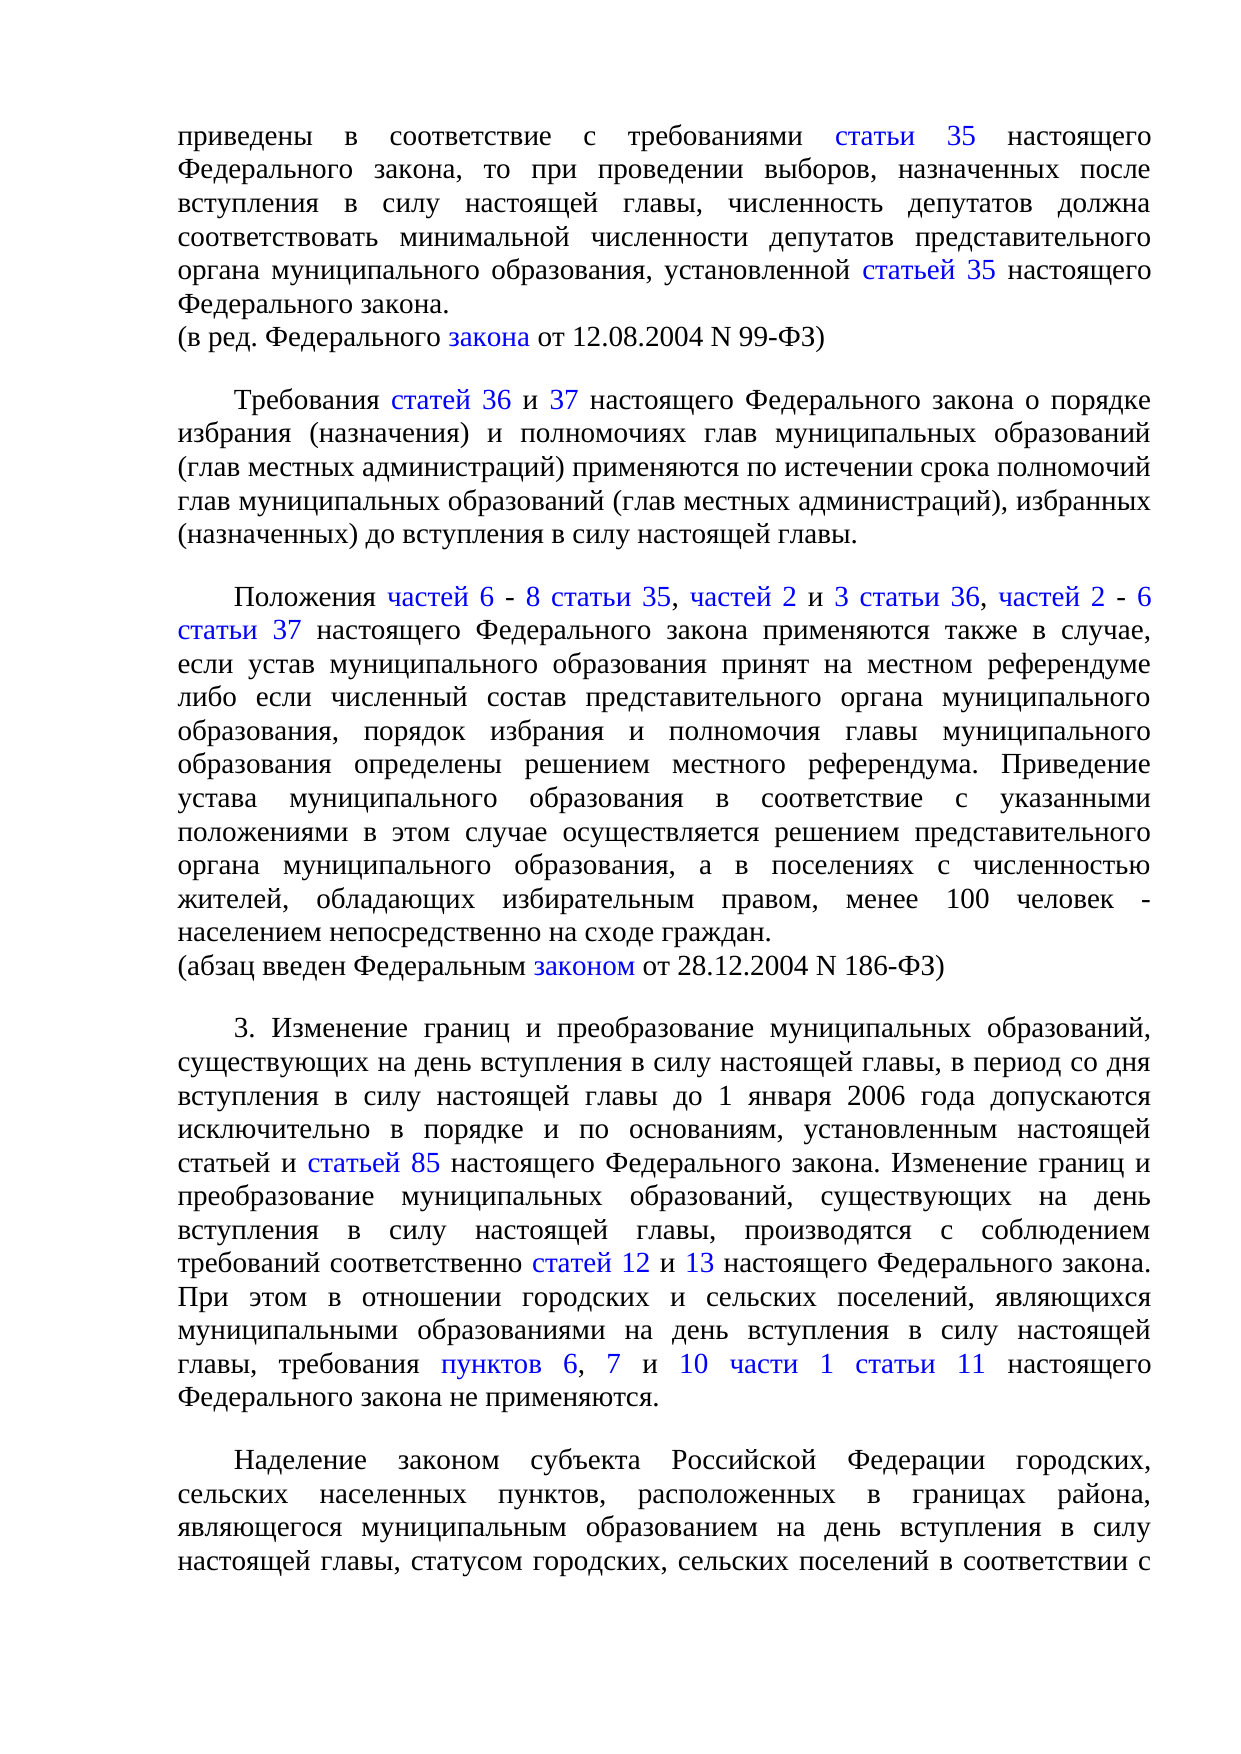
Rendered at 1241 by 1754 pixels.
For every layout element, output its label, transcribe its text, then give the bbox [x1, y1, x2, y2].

text Требования статей 36 и 37 настоящего Федерального закона о порядке избрания (назначения) и полномочиях глав муниципальных образований (глав местных администраций) применяются по истечении срока полномочий глав муниципальных образований (глав местных администраций), избранных (назначенных) до вступления в силу настоящей главы. [177, 382, 1152, 550]
text (в ред. Федерального закона от 12.08.2004 N 99-ФЗ) [177, 319, 1152, 353]
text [177, 118, 1152, 319]
text 3. Изменение границ и преобразование муниципальных образований, существующих на день вступления в силу настоящей главы, в период со дня вступления в силу настоящей главы до 1 января 2006 года допускаются исключительно в порядке и по основаниям, установленным настоящей статьей и статьей 85 настоящего Федерального закона. Изменение границ и преобразование муниципальных образований, существующих на день вступления в силу настоящей главы, производятся с соблюдением требований соответственно статей 12 и 13 настоящего Федерального закона. При этом в отношении городских и сельских поселений, являющихся муниципальными образованиями на день вступления в силу настоящей главы, требования пунктов 6, 7 и 10 части 1 статьи 11 настоящего Федерального закона не применяются. [177, 1011, 1152, 1413]
text (абзац введен Федеральным законом от 28.12.2004 N 186-ФЗ) [177, 948, 1152, 981]
text Положения частей 6 - 8 статьи 35, частей 2 и 3 статьи 36, частей 2 - 6 статьи 37 настоящего Федерального закона применяются также в случае, если устав муниципального образования принят на местном референдуме либо если численный состав представительного органа муниципального образования, порядок избрания и полномочия главы муниципального образования определены решением местного референдума. Приведение устава муниципального образования в соответствие с указанными положениями в этом случае осуществляется решением представительного органа муниципального образования, а в поселениях с численностью жителей, обладающих избирательным правом, менее 100 человек - населением непосредственно на сходе граждан. [177, 579, 1152, 948]
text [177, 1442, 1152, 1576]
